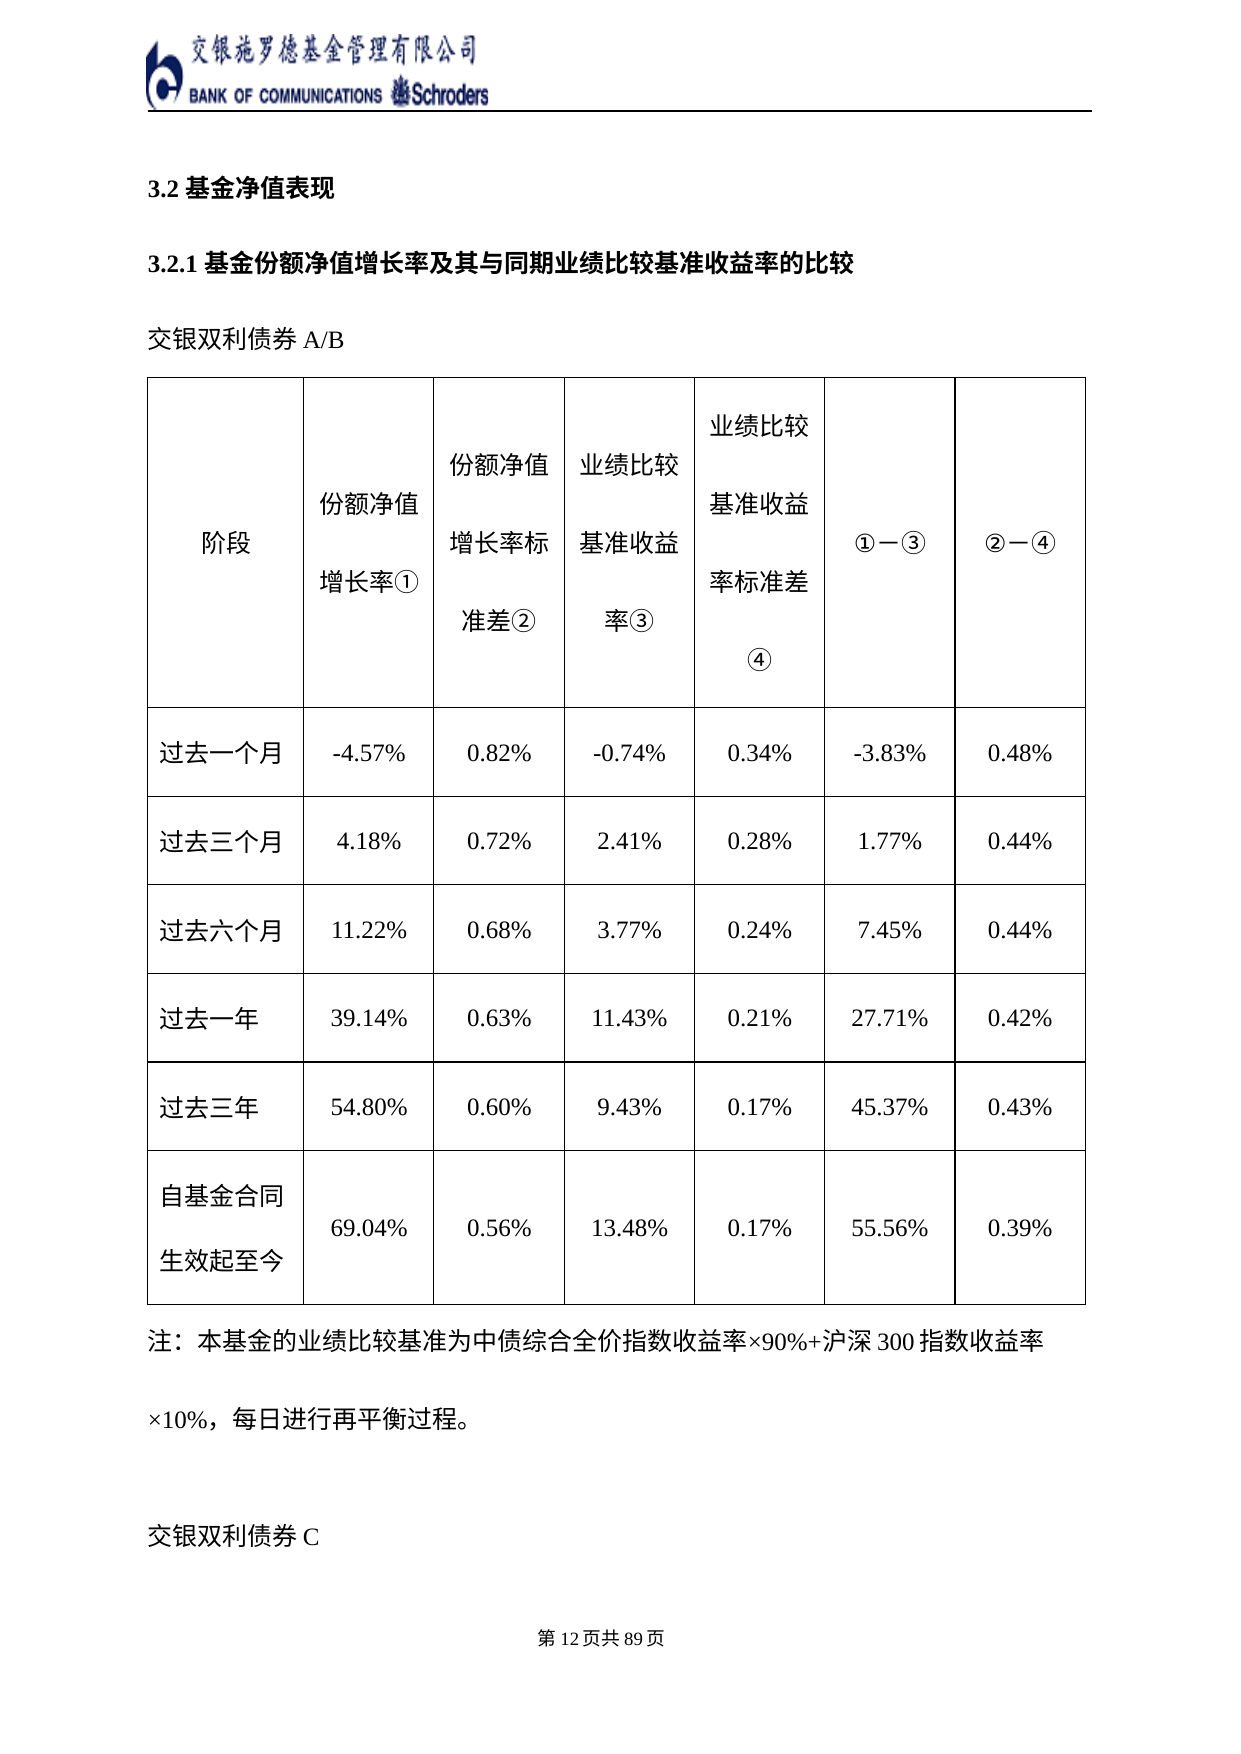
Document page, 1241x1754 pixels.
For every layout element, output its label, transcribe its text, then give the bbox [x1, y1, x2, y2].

table_cell 0.44% [956, 885, 1085, 973]
table_header ①－③ [825, 378, 954, 707]
text 3.2.1 基金份额净值增长率及其与同期业绩比较基准收益率的比较 [148, 229, 1092, 294]
table_cell 过去六个月 [148, 885, 303, 973]
table_cell 0.17% [695, 1063, 824, 1150]
table_cell 0.24% [695, 885, 824, 973]
table_header 份额净值增长率① [304, 378, 433, 707]
table_header 阶段 [148, 378, 303, 707]
table_cell 0.28% [695, 797, 824, 884]
table_header 份额净值增长率标准差② [434, 378, 564, 707]
table_cell 4.18% [304, 797, 433, 884]
table_header 业绩比较基准收益率标准差④ [695, 378, 824, 707]
table_cell 0.34% [695, 708, 824, 796]
table_cell 0.60% [434, 1063, 564, 1150]
table_cell 55.56% [825, 1151, 954, 1303]
text 注：本基金的业绩比较基准为中债综合全价指数收益率×90%+沪深300指数收益率×10%，每日进行再平衡过程。 [148, 1307, 1092, 1450]
table_cell 27.71% [825, 974, 954, 1061]
table_cell 0.39% [956, 1151, 1085, 1303]
table_cell 0.42% [956, 974, 1085, 1061]
table_cell 过去三个月 [148, 797, 303, 884]
picture [146, 34, 489, 110]
table_cell 7.45% [825, 885, 954, 973]
table_cell 0.48% [956, 708, 1085, 796]
table_cell 0.17% [695, 1151, 824, 1303]
table_cell 0.43% [956, 1063, 1085, 1150]
table_cell 2.41% [565, 797, 694, 884]
table_cell -3.83% [825, 708, 954, 796]
table_cell 过去一年 [148, 974, 303, 1061]
text 交银双利债券C [148, 1502, 1092, 1567]
table_cell -0.74% [565, 708, 694, 796]
table_cell 13.48% [565, 1151, 694, 1303]
text 交银双利债券A/B [148, 305, 1092, 370]
table_cell 11.43% [565, 974, 694, 1061]
table_cell 0.63% [434, 974, 564, 1061]
table_cell 0.82% [434, 708, 564, 796]
table_cell 0.56% [434, 1151, 564, 1303]
table_cell 11.22% [304, 885, 433, 973]
table_cell 39.14% [304, 974, 433, 1061]
table_header ②－④ [956, 378, 1085, 707]
table_cell 0.72% [434, 797, 564, 884]
table_cell 1.77% [825, 797, 954, 884]
table_cell 0.21% [695, 974, 824, 1061]
table_cell 3.77% [565, 885, 694, 973]
table_cell -4.57% [304, 708, 433, 796]
table_cell 自基金合同生效起至今 [148, 1151, 303, 1303]
table_cell 9.43% [565, 1063, 694, 1150]
table_cell 0.44% [956, 797, 1085, 884]
table_cell 54.80% [304, 1063, 433, 1150]
table_cell 45.37% [825, 1063, 954, 1150]
table_cell 69.04% [304, 1151, 433, 1303]
subtitle 3.2 基金净值表现 [148, 154, 1092, 219]
table_cell 过去一个月 [148, 708, 303, 796]
table_header 业绩比较基准收益率③ [565, 378, 694, 707]
table_cell 0.68% [434, 885, 564, 973]
table_cell 过去三年 [148, 1063, 303, 1150]
